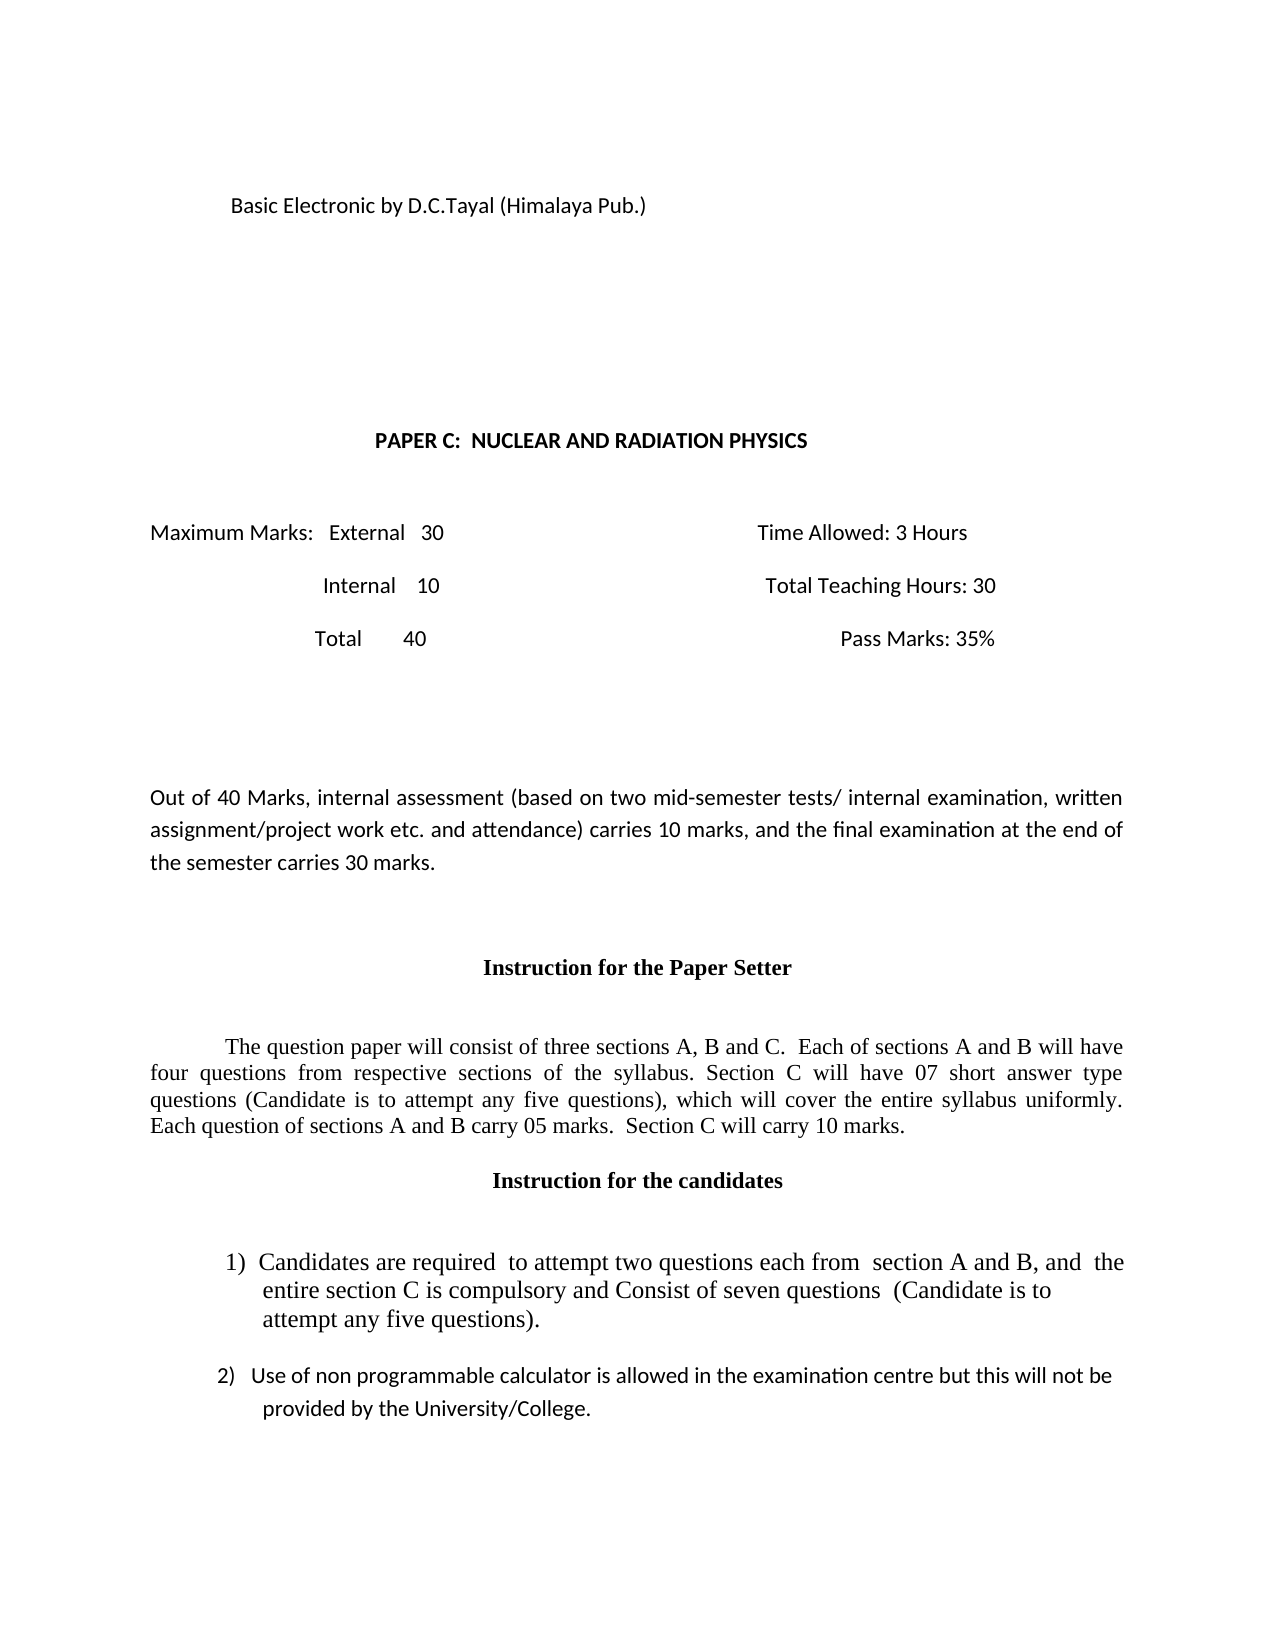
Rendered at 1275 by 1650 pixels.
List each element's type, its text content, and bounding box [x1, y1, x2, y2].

subtitle Instruction for the Paper Setter [150, 954, 1125, 980]
text 2) Use of non programmable calculator is allowed in the examination centre but this will not be provided by the University/College. [150, 1362, 1125, 1422]
text Maximum Marks: External 30 Time Allowed: 3 Hours [150, 518, 1125, 546]
text Internal 10 Total Teaching Hours: 30 [150, 571, 1125, 599]
text Total 40 Pass Marks: 35% [150, 624, 1125, 652]
text PAPER C: NUCLEAR AND RADIATION PHYSICS [231, 429, 1125, 453]
text 1) Candidates are required to attempt two questions each from section A and B, and the entire section C is compulsory and Consist of seven questions (Candidate is to attempt any five questions). [225, 1247, 1125, 1333]
subtitle The question paper will consist of three sections A, B and C. Each of sections A and B will have four questions from respective sections of the syllabus. Section C will have 07 short answer type questions (Candidate is to attempt any five questions), which will cover the entire syllabus uniformly. Each question of sections A and B carry 05 marks. Section C will carry 10 marks. [150, 1033, 1125, 1138]
text Basic Electronic by D.C.Tayal ( Pub.) [231, 194, 1125, 218]
text Out of 40 Marks, internal assessment (based on two mid-semester tests/ internal examination, written assignment/project work etc. and attendance) carries 10 marks, and the final examination at the end of the semester carries 30 marks. [150, 783, 1125, 876]
subtitle Instruction for the candidates [150, 1167, 1125, 1193]
